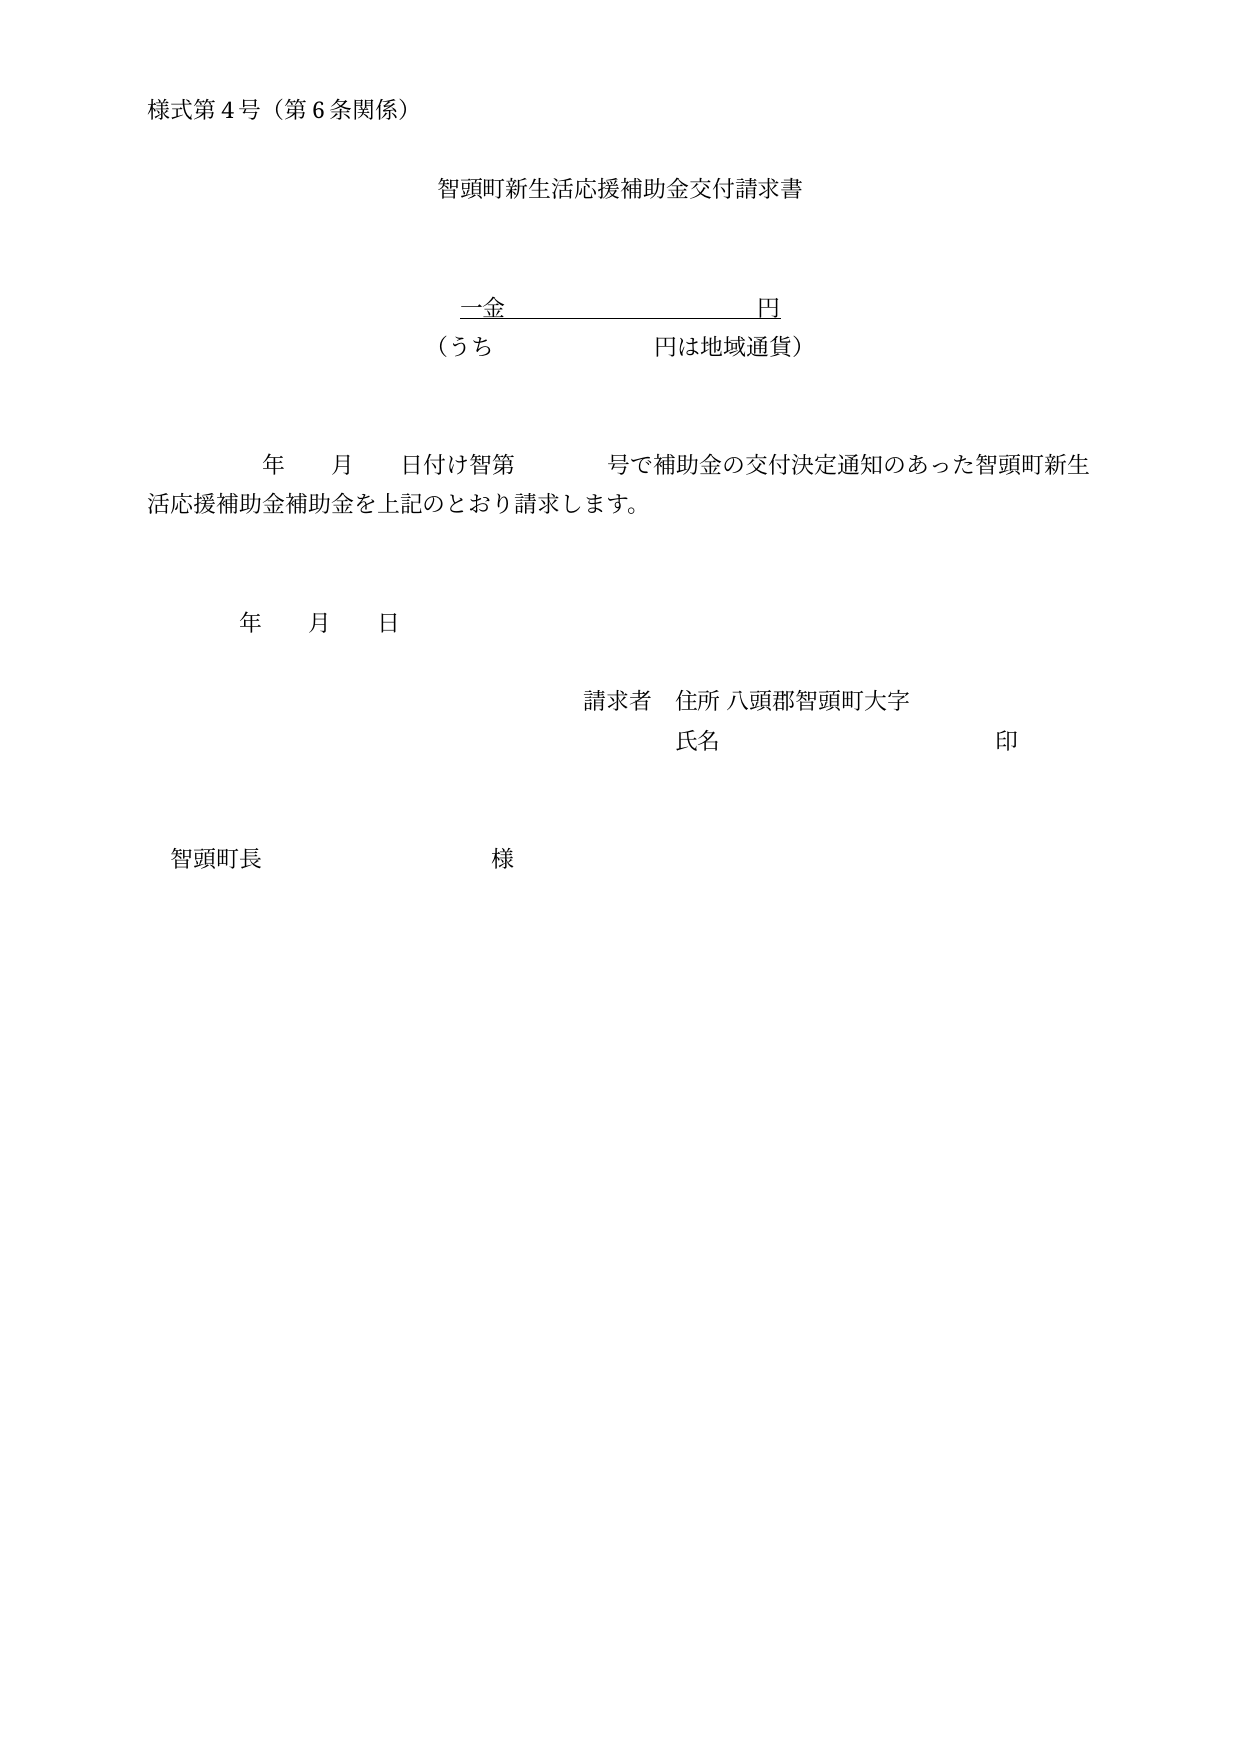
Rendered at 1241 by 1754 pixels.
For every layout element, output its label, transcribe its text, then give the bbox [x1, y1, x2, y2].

text 請求者 住所 八頭郡智頭町大字 [148, 680, 1093, 719]
text 一金 円 [148, 286, 1092, 326]
text 年 月 日付け智第 号で補助金の交付決定通知のあった智頭町新生活応援補助金補助金を上記のとおり請求します。 [148, 444, 1092, 523]
text 様式第4号（第6条関係） [148, 89, 1092, 129]
text 年 月 日 [148, 601, 1005, 641]
text 氏名 印 [148, 719, 1093, 759]
text 智頭町新生活応援補助金交付請求書 [148, 168, 1092, 208]
text （うち 円は地域通貨） [148, 326, 1092, 365]
text 智頭町長 様 [148, 838, 1092, 877]
